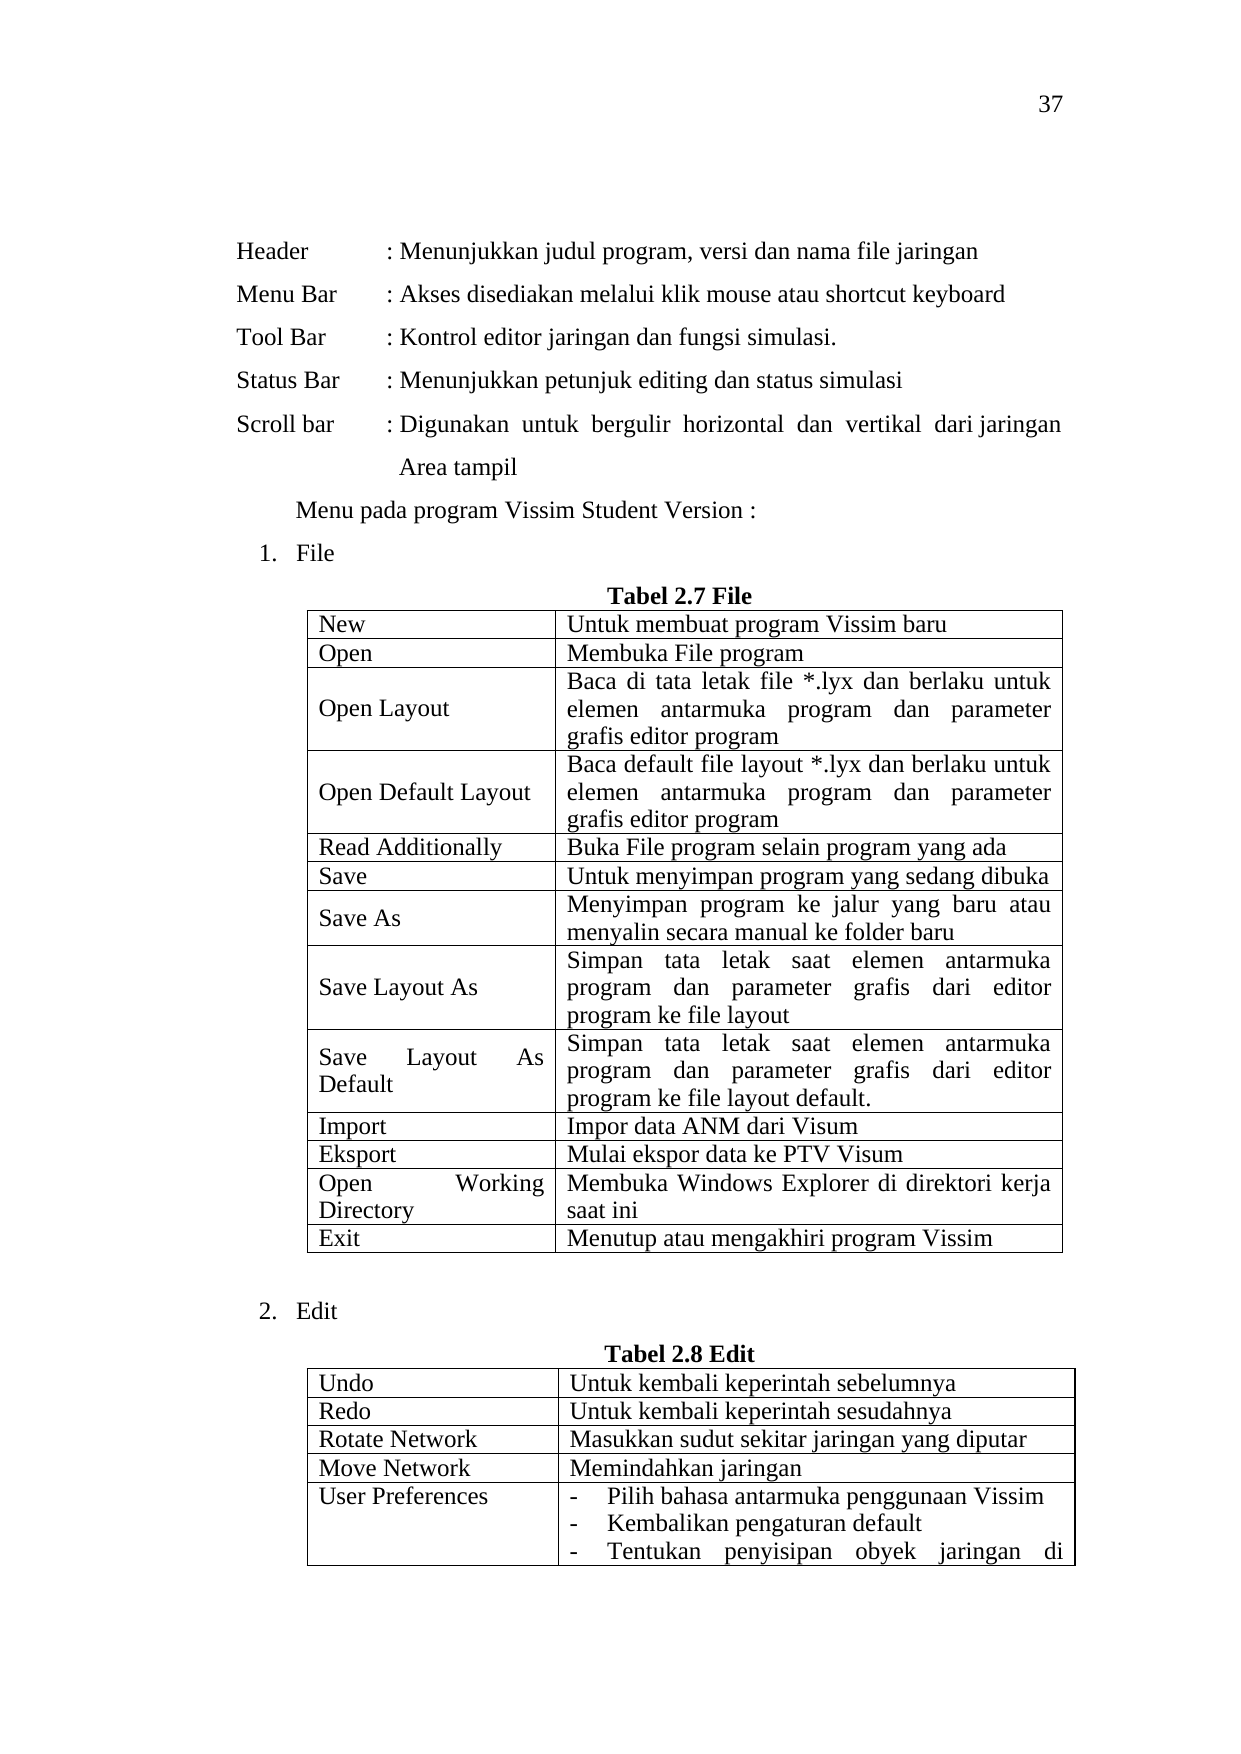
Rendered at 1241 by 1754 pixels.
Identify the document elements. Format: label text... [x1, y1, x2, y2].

table_cell Baca di tata letak file *.lyx dan berlaku untuk elemen antarmuka program dan parameter grafis editor program [556, 668, 1062, 750]
table_cell Simpan tata letak saat elemen antarmuka program dan parameter grafis dari editor program ke file layout default. [556, 1030, 1062, 1112]
table_cell User Preferences [308, 1483, 558, 1564]
table_cell Menyimpan program ke jalur yang baru atau menyalin secara manual ke folder baru [556, 891, 1062, 945]
table_header New [308, 611, 555, 638]
table_cell Save Layout As Default [308, 1030, 555, 1112]
table_cell Redo [308, 1398, 558, 1425]
table_cell Open [308, 639, 555, 667]
table_cell Simpan tata letak saat elemen antarmuka program dan parameter grafis dari editor program ke file layout [556, 946, 1062, 1028]
table_cell Import [308, 1113, 555, 1140]
list File [259, 538, 1063, 567]
text Tool Bar : Kontrol editor jaringan dan fungsi simulasi. [236, 322, 1063, 351]
table_cell Memindahkan jaringan [559, 1454, 1074, 1482]
table_cell Save Layout As [308, 946, 555, 1028]
table_cell Untuk kembali keperintah sesudahnya [559, 1398, 1074, 1425]
text Scroll bar : Digunakan untuk bergulir horizontal dan vertikal dari jaringan [236, 409, 1063, 437]
table_header Untuk kembali keperintah sebelumnya [559, 1369, 1074, 1397]
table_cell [559, 1483, 1074, 1564]
table_cell Open Working Directory [308, 1169, 555, 1224]
table_cell Buka File program selain program yang ada [556, 834, 1062, 861]
table_cell Save [308, 862, 555, 889]
table_header Undo [308, 1369, 558, 1397]
list Edit [259, 1296, 1063, 1325]
table_cell Menutup atau mengakhiri program Vissim [556, 1225, 1062, 1252]
table_cell Masukkan sudut sekitar jaringan yang diputar [559, 1426, 1074, 1453]
table_cell Read Additionally [308, 834, 555, 861]
text Area tampil [236, 452, 1063, 481]
table_cell Untuk menyimpan program yang sedang dibuka [556, 862, 1062, 889]
text Menu pada program Vissim Student Version : [236, 495, 1063, 524]
table_cell Move Network [308, 1454, 558, 1482]
table_cell Open Default Layout [308, 751, 555, 833]
table_cell Baca default file layout *.lyx dan berlaku untuk elemen antarmuka program dan parameter grafis editor program [556, 751, 1062, 833]
table_header Untuk membuat program Vissim baru [556, 611, 1062, 638]
table_cell Eksport [308, 1141, 555, 1168]
table_cell Membuka Windows Explorer di direktori kerja saat ini [556, 1169, 1062, 1224]
text Header : Menunjukkan judul program, versi dan nama file jaringan [236, 236, 1063, 265]
table_cell Open Layout [308, 668, 555, 750]
table_cell Impor data ANM dari Visum [556, 1113, 1062, 1140]
text Status Bar : Menunjukkan petunjuk editing dan status simulasi [236, 366, 1063, 394]
table_cell Save As [308, 891, 555, 945]
table_cell Mulai ekspor data ke PTV Visum [556, 1141, 1062, 1168]
table_cell Exit [308, 1225, 555, 1252]
text Menu Bar : Akses disediakan melalui klik mouse atau shortcut keyboard [236, 279, 1063, 308]
table_cell Rotate Network [308, 1426, 558, 1453]
table_cell Membuka File program [556, 639, 1062, 667]
